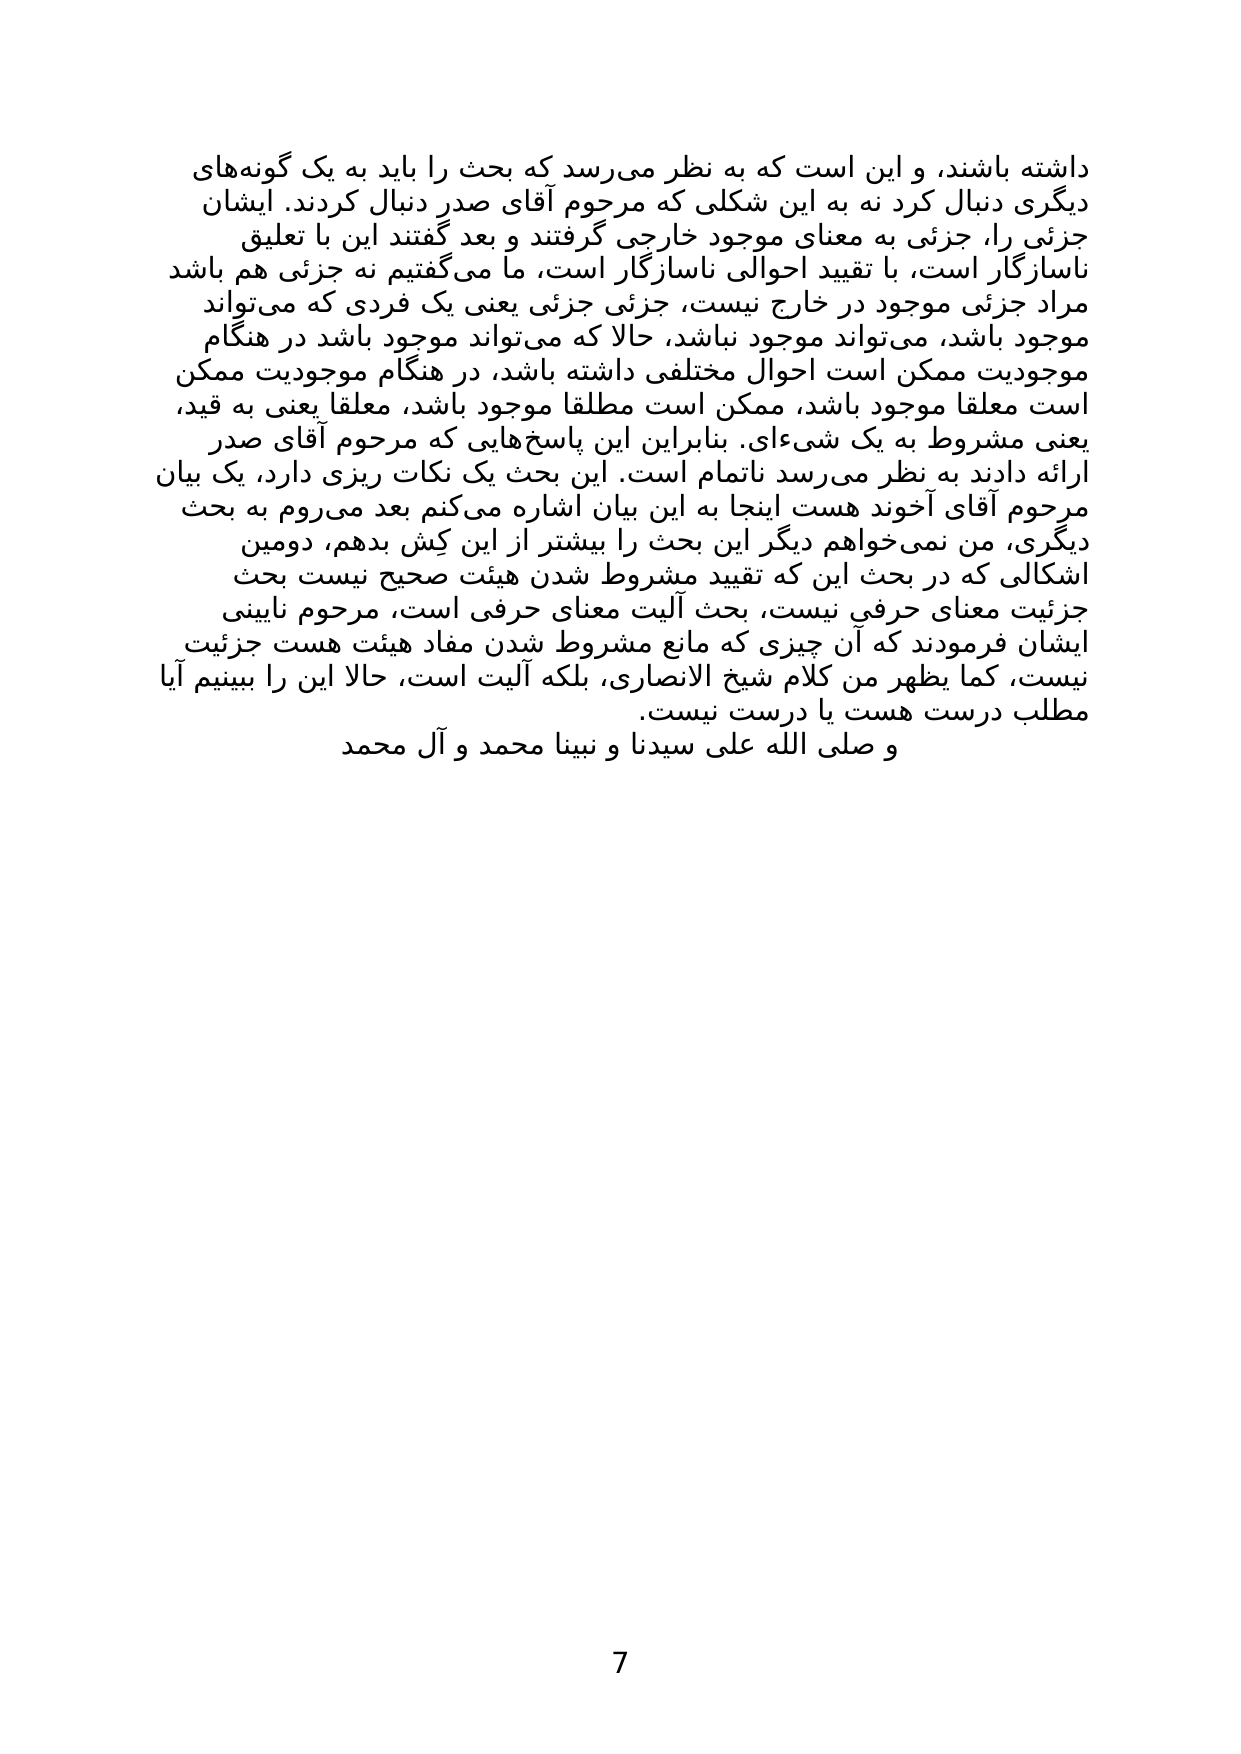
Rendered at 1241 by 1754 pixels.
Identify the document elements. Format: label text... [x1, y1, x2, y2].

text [150, 150, 1090, 727]
text و صلی الله علی سیدنا و نبینا محمد و آل محمد [150, 727, 1090, 761]
